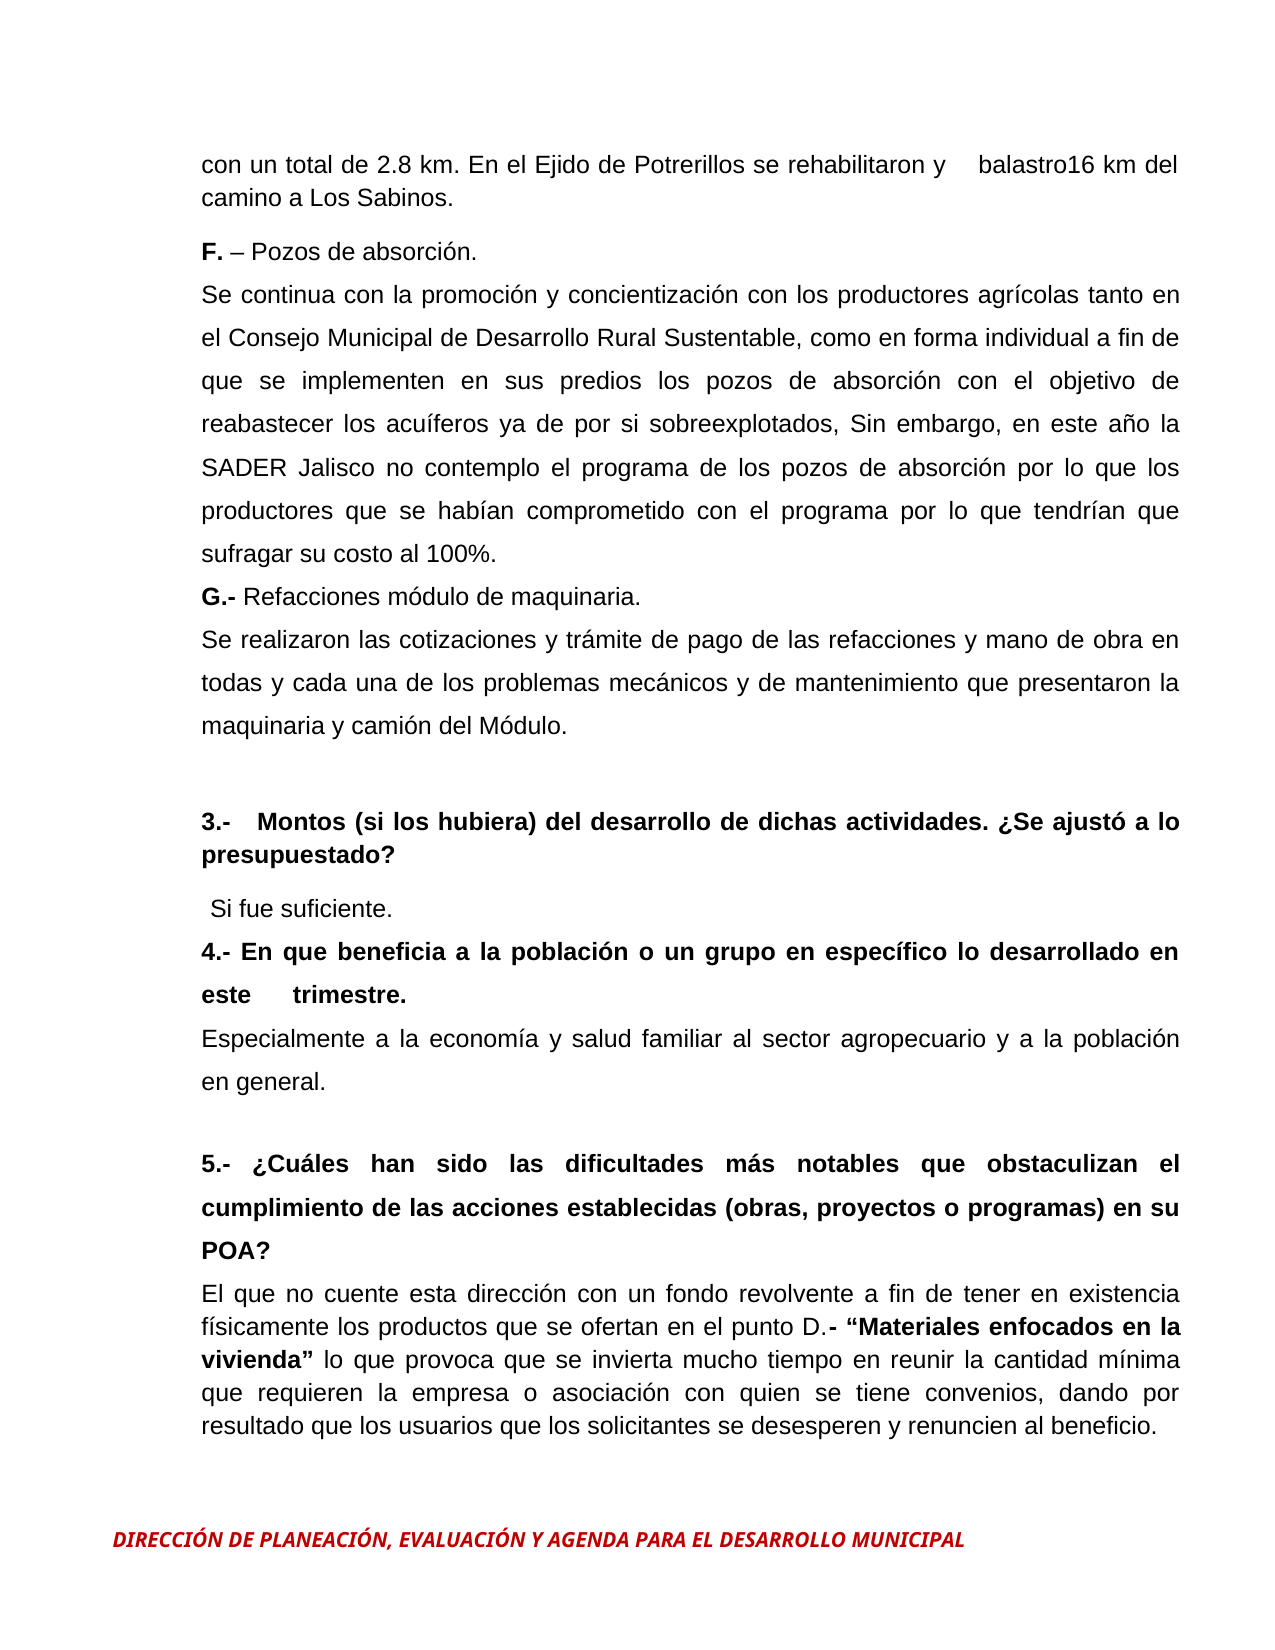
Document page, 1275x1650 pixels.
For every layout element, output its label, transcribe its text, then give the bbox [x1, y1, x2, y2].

text Se continua con la promoción y concientización con los productores agrícolas tanto en el Consejo Municipal de Desarrollo Rural Sustentable, como en forma individual a fin de que se implementen en sus predios los pozos de absorción con el objetivo de reabastecer los acuíferos ya de por si sobreexplotados, Sin embargo, en este año la SADER Jalisco no contemplo el programa de los pozos de absorción por lo que los productores que se habían comprometido con el programa por lo que tendrían que sufragar su costo al 100%. [201, 280, 1181, 567]
list 5.- ¿Cuáles han sido las dificultades más notables que obstaculizan el cumplimiento de las acciones establecidas (obras, proyectos o programas) en su POA? [201, 1149, 1181, 1264]
text 3.- Montos (si los hubiera) del desarrollo de dichas actividades. ¿Se ajustó a lo presupuestado? [201, 807, 1181, 869]
text Si fue suficiente. [112, 894, 1181, 923]
list Especialmente a la economía y salud familiar al sector agropecuario y a la población en general. [201, 1024, 1181, 1096]
text G.- Refacciones módulo de maquinaria. [201, 582, 1181, 611]
list 4.- En que beneficia a la población o un grupo en específico lo desarrollado en este trimestre. [201, 937, 1181, 1009]
text F. – Pozos de absorción. [201, 237, 1181, 266]
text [187, 150, 1181, 212]
list El que no cuente esta dirección con un fondo revolvente a fin de tener en existencia físicamente los productos que se ofertan en el punto D.- “Materiales enfocados en la vivienda” lo que provoca que se invierta mucho tiempo en reunir la cantidad mínima que requieren la empresa o asociación con quien se tiene convenios, dando por resultado que los usuarios que los solicitantes se desesperen y renuncien al beneficio. [201, 1279, 1181, 1439]
text Se realizaron las cotizaciones y trámite de pago de las refacciones y mano de obra en todas y cada una de los problemas mecánicos y de mantenimiento que presentaron la maquinaria y camión del Módulo. [201, 625, 1181, 740]
